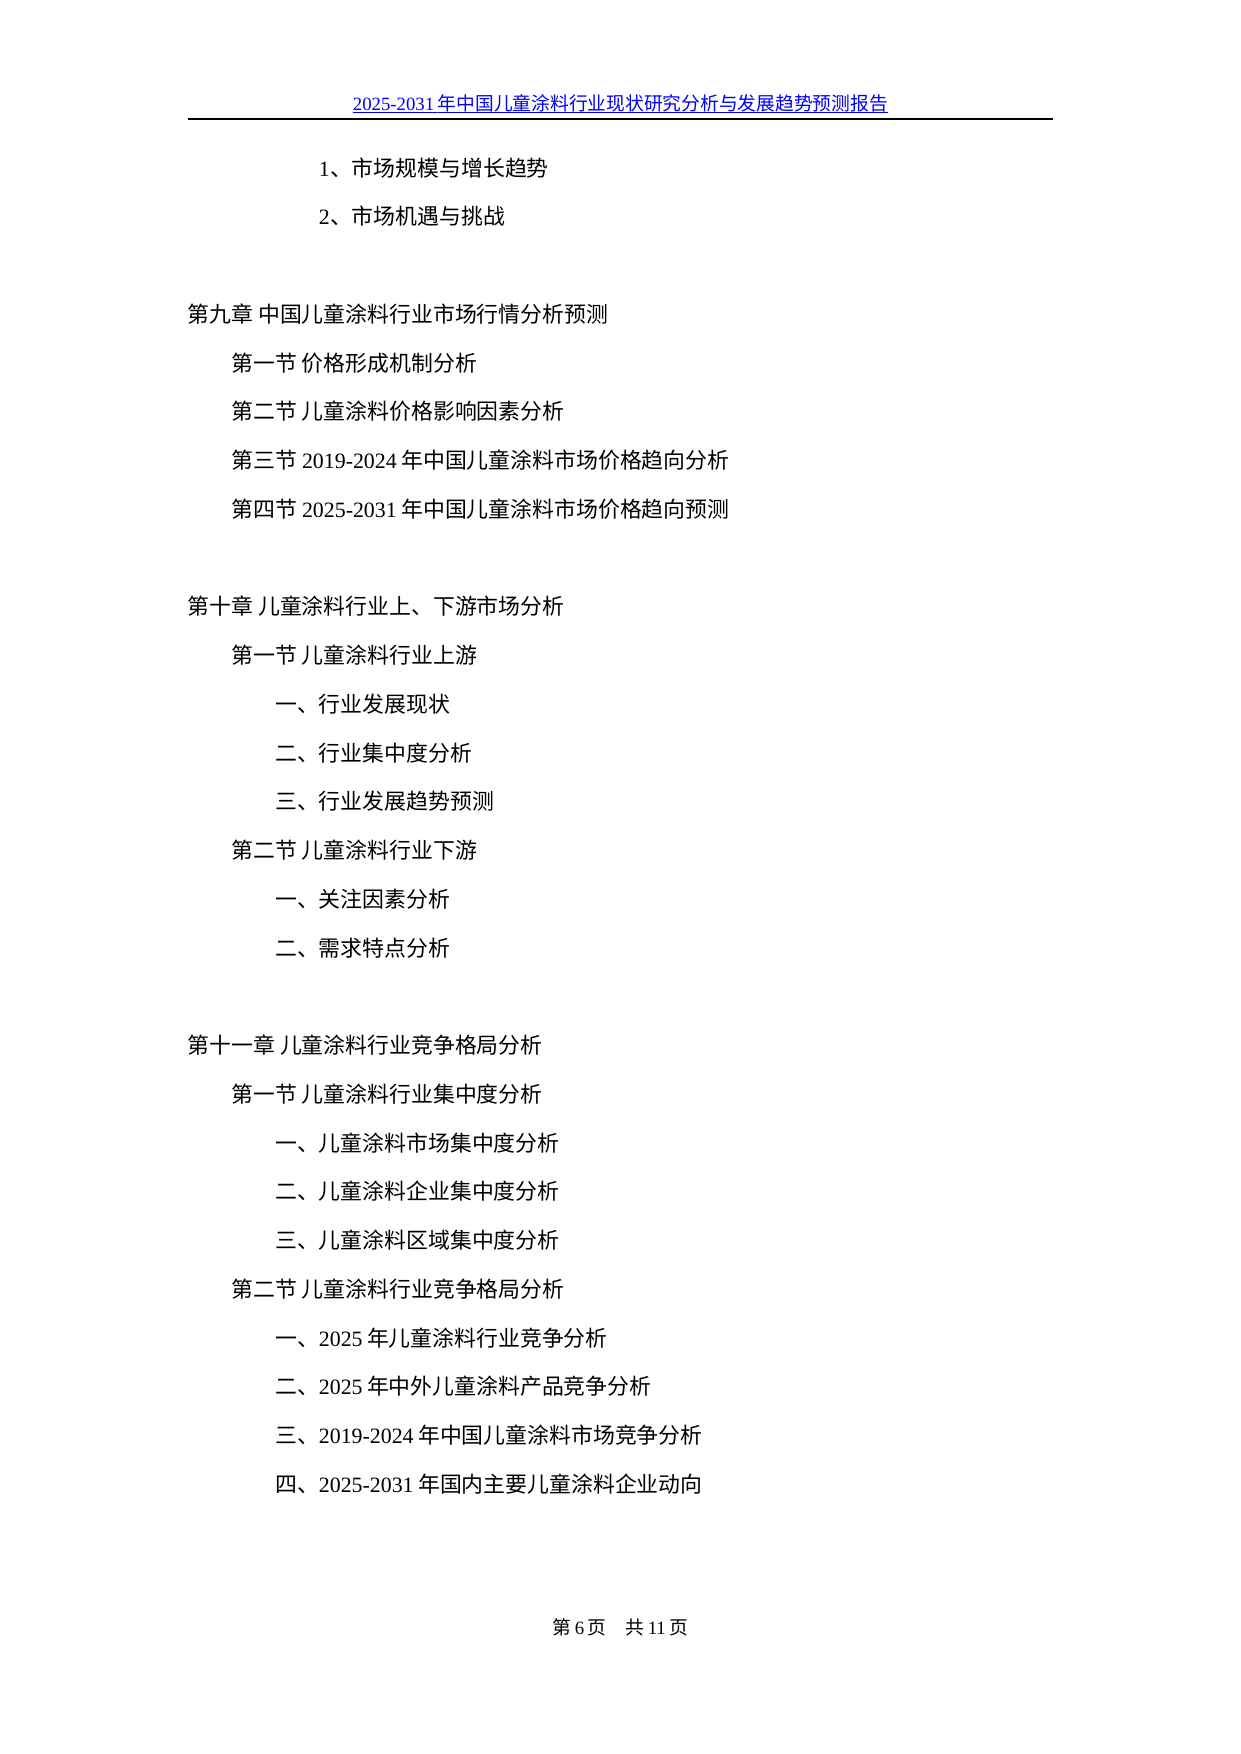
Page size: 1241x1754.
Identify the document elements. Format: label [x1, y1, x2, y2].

text [187, 150, 1053, 1499]
